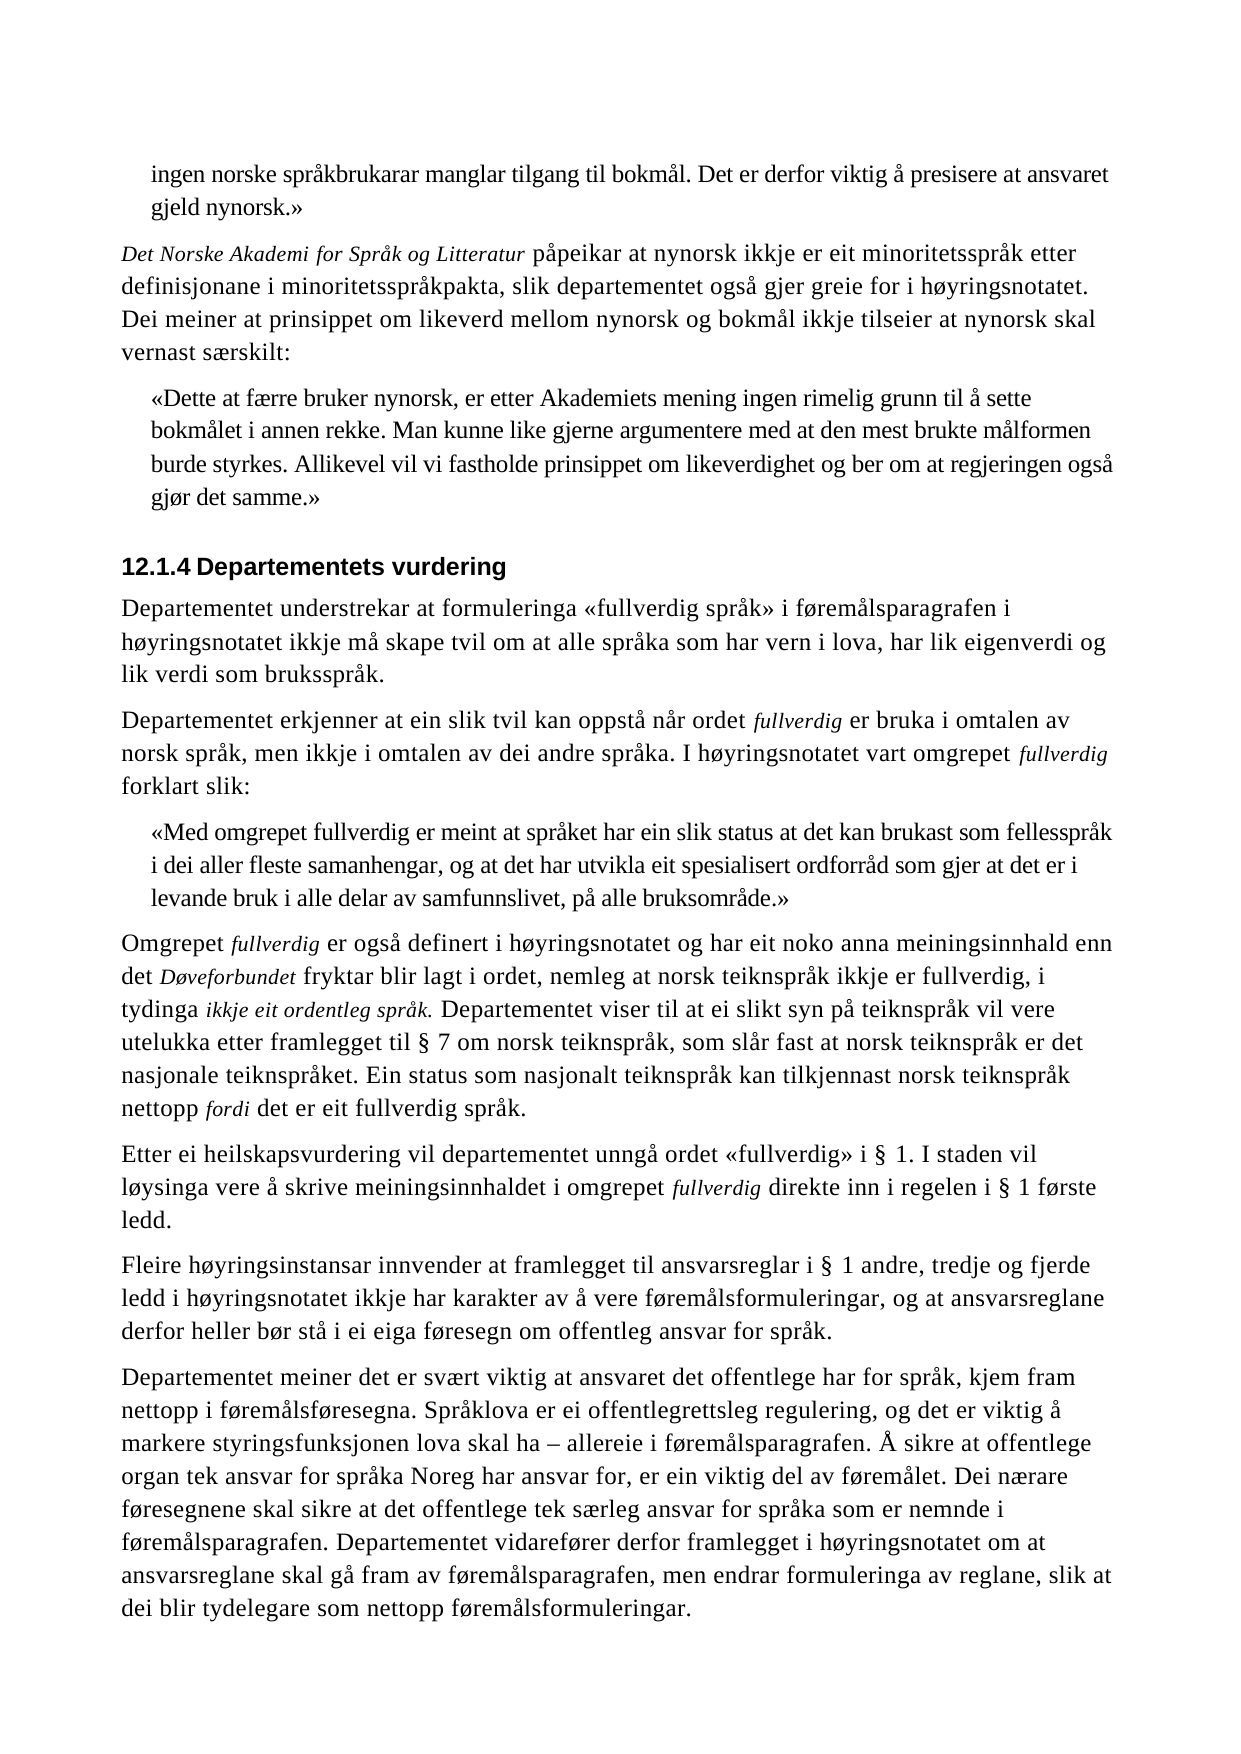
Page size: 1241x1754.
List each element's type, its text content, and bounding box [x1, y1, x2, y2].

text Departementet understrekar at formuleringa «fullverdig språk» i føremålsparagrafen i høyringsnotatet ikkje må skape tvil om at alle språka som har vern i lova, har lik eigenverdi og lik verdi som bruksspråk. [121, 593, 1119, 688]
text Omgrepet fullverdig er også definert i høyringsnotatet og har eit noko anna meiningsinnhald enn det Døveforbundet fryktar blir lagt i ordet, nemleg at norsk teiknspråk ikkje er fullverdig, i tydinga ikkje eit ordentleg språk. Departementet viser til at ei slikt syn på teiknspråk vil vere utelukka etter framlegget til § 7 om norsk teiknspråk, som slår fast at norsk teiknspråk er det nasjonale teiknspråket. Ein status som nasjonalt teiknspråk kan tilkjennast norsk teiknspråk nettopp fordi det er eit fullverdig språk. [121, 928, 1119, 1122]
text Departementet meiner det er svært viktig at ansvaret det offentlege har for språk, kjem fram nettopp i føremålsføresegna. Språklova er ei offentlegrettsleg regulering, og det er viktig å markere styringsfunksjonen lova skal ha – allereie i føremålsparagrafen. Å sikre at offentlege organ tek ansvar for språka Noreg har ansvar for, er ein viktig del av føremålet. Dei nærare føresegnene skal sikre at det offentlege tek særleg ansvar for språka som er nemnde i føremålsparagrafen. Departementet vidarefører derfor framlegget i høyringsnotatet om at ansvarsreglane skal gå fram av føremålsparagrafen, men endrar formuleringa av reglane, slik at dei blir tydelegare som nettopp føremålsformuleringar. [121, 1362, 1119, 1622]
text Det Norske Akademi for Språk og Litteratur påpeikar at nynorsk ikkje er eit minoritetsspråk etter definisjonane i minoritetsspråkpakta, slik departementet også gjer greie for i høyringsnotatet. Dei meiner at prinsippet om likeverd mellom nynorsk og bokmål ikkje tilseier at nynorsk skal vernast særskilt: [121, 238, 1119, 366]
text «Med omgrepet fullverdig er meint at språket har ein slik status at det kan brukast som fellesspråk i dei aller fleste samanhengar, og at det har utvikla eit spesialisert ordforråd som gjer at det er i levande bruk i alle delar av samfunnslivet, på alle bruksområde.» [151, 817, 1119, 911]
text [151, 159, 1119, 221]
subtitle Departementets vurdering [121, 552, 1119, 581]
text Departementet erkjenner at ein slik tvil kan oppstå når ordet fullverdig er bruka i omtalen av norsk språk, men ikkje i omtalen av dei andre språka. I høyringsnotatet vart omgrepet fullverdig forklart slik: [121, 705, 1119, 800]
text Fleire høyringsinstansar innvender at framlegget til ansvarsreglar i § 1 andre, tredje og fjerde ledd i høyringsnotatet ikkje har karakter av å vere føremålsformuleringar, og at ansvarsreglane derfor heller bør stå i ei eiga føresegn om offentleg ansvar for språk. [121, 1250, 1119, 1345]
text Etter ei heilskapsvurdering vil departementet unngå ordet «fullverdig» i § 1. I staden vil løysinga vere å skrive meiningsinnhaldet i omgrepet fullverdig direkte inn i regelen i § 1 første ledd. [121, 1139, 1119, 1234]
text «Dette at færre bruker nynorsk, er etter Akademiets mening ingen rimelig grunn til å sette bokmålet i annen rekke. Man kunne like gjerne argumentere med at den mest brukte målformen burde styrkes. Allikevel vil vi fastholde prinsippet om likeverdighet og ber om at regjeringen også gjør det samme.» [151, 383, 1119, 510]
